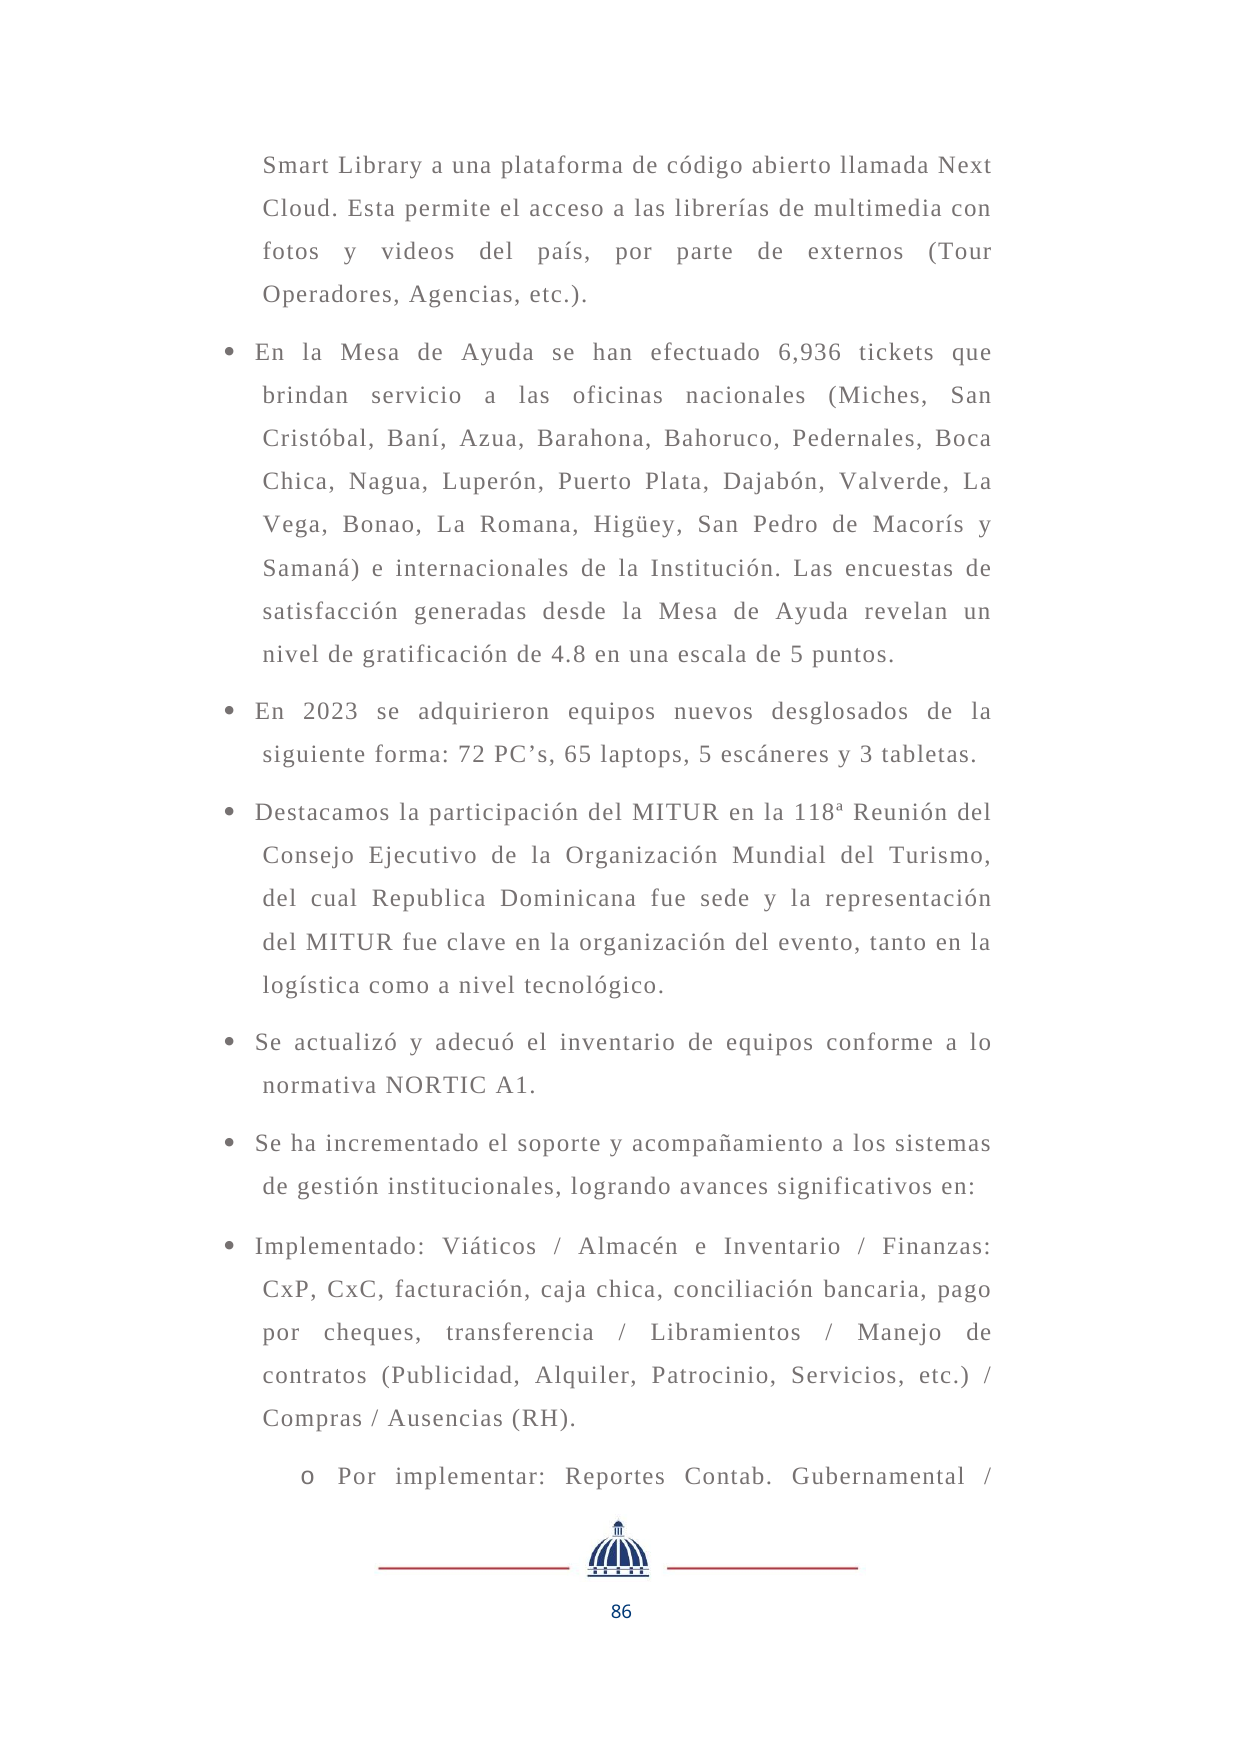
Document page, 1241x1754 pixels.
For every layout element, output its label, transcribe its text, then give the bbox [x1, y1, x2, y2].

picture [374, 1514, 866, 1582]
list Destacamos la participación del MITUR en la 118ª Reunión del Consejo Ejecutivo de la Organización Mundial del Turismo, del cual Republica Dominicana fue sede y la representación del MITUR fue clave en la organización del evento, tanto en la logística como a nivel tecnológico. [225, 797, 992, 998]
list En 2023 se adquirieron equipos nuevos desglosados de la siguiente forma: 72 PC’s, 65 laptops, 5 escáneres y 3 tabletas. [225, 696, 992, 768]
list Se ha incrementado el soporte y acompañamiento a los sistemas de gestión institucionales, logrando avances significativos en: [225, 1128, 992, 1200]
list Implementado: Viáticos / Almacén e Inventario / Finanzas: CxP, CxC, facturación, caja chica, conciliación bancaria, pago por cheques, transferencia / Libramientos / Manejo de contratos (Publicidad, Alquiler, Patrocinio, Servicios, etc.) / Compras / Ausencias (RH). [225, 1231, 992, 1432]
list Se actualizó y adecuó el inventario de equipos conforme a lo normativa NORTIC A1. [225, 1027, 992, 1099]
list Por implementar: Reportes Contab. Gubernamental / Digitalización acuerdos / Recursos Humanos / API Firma Digital [300, 1461, 992, 1492]
list En la Mesa de Ayuda se han efectuado 6,936 tickets que brindan servicio a las oficinas nacionales (Miches, San Cristóbal, Baní, Azua, Barahona, Bahoruco, Pedernales, Boca Chica, Nagua, Luperón, Puerto Plata, Dajabón, Valverde, La Vega, Bonao, La Romana, Higüey, San Pedro de Macorís y Samaná) e internacionales de la Institución. Las encuestas de satisfacción generadas desde la Mesa de Ayuda revelan un nivel de gratificación de 4.8 en una escala de 5 puntos. [225, 337, 992, 668]
